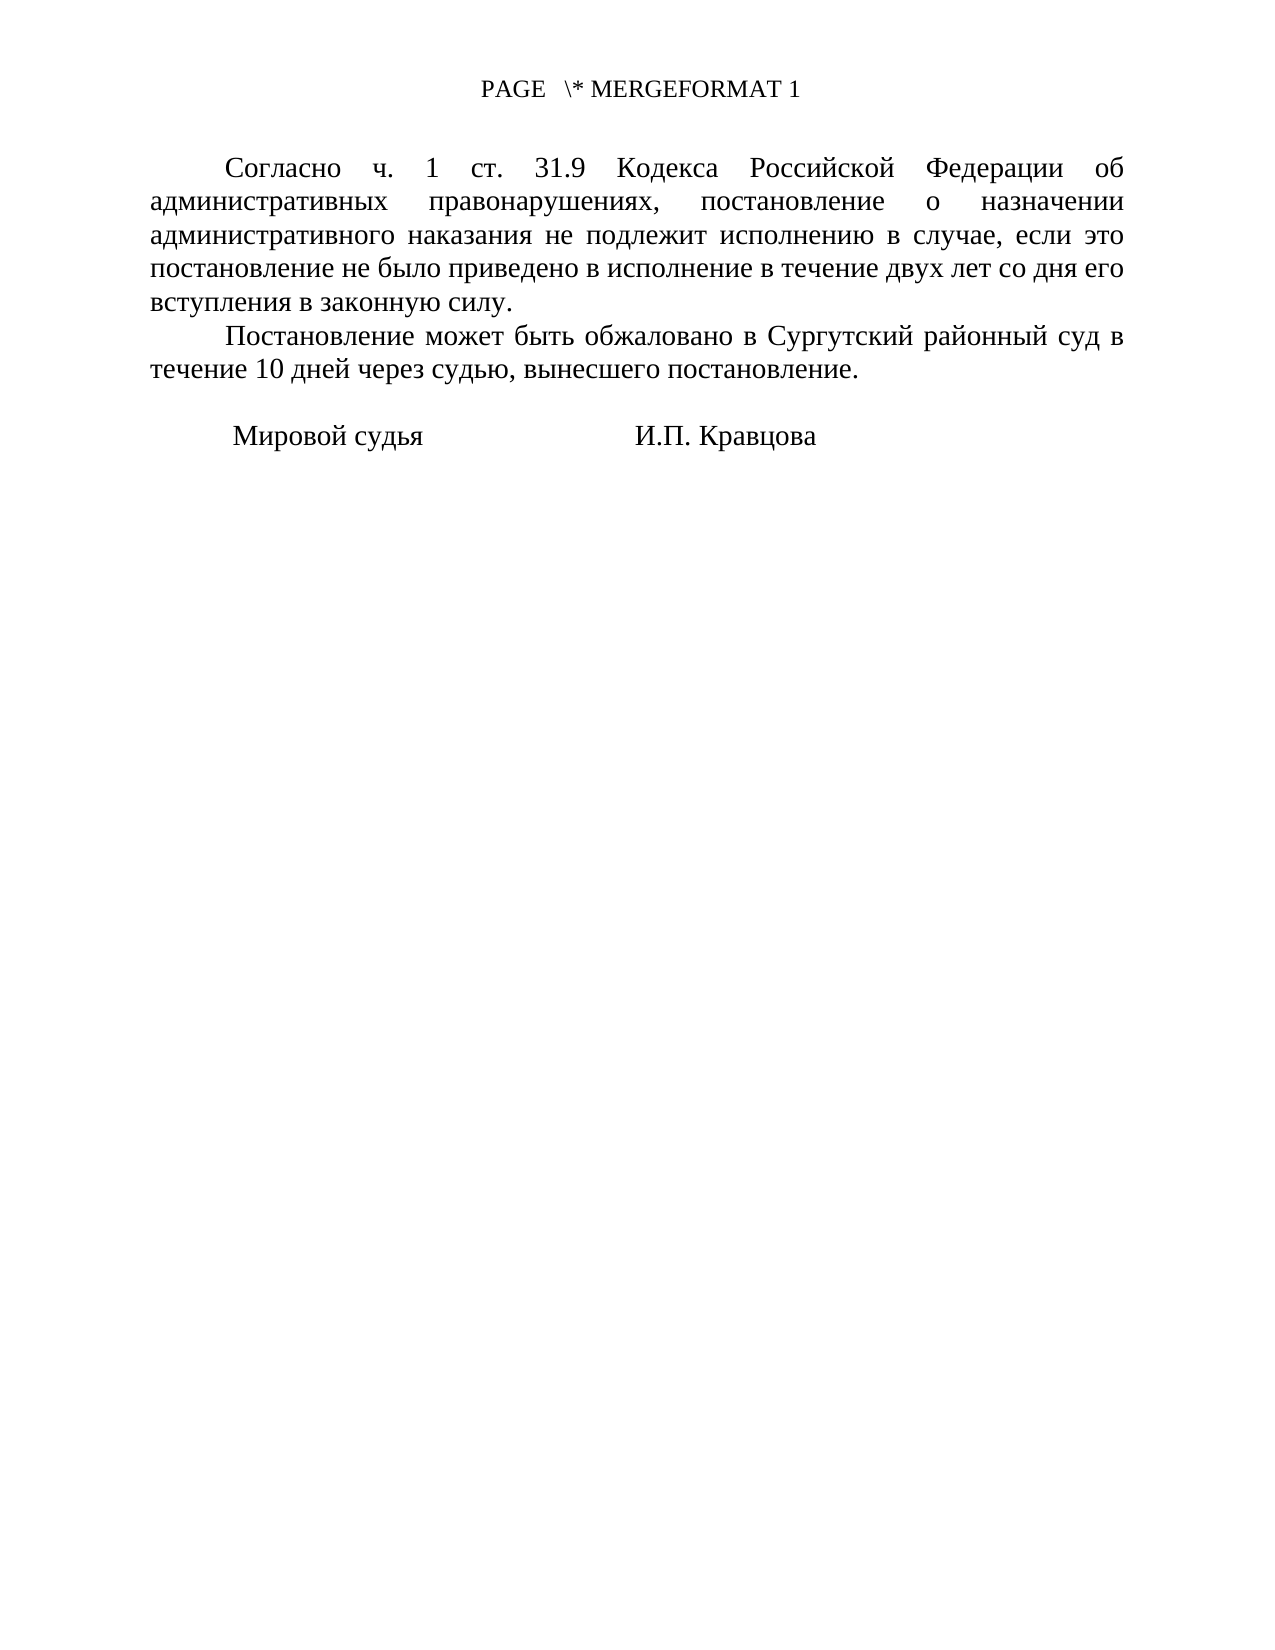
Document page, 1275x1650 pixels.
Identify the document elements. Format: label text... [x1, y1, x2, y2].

text Постановление может быть обжаловано в Сургутский районный суд в течение 10 дней через судью, вынесшего постановление. [150, 318, 1125, 385]
text Мировой судья И.П. Кравцова [150, 418, 1125, 452]
text Согласно ч. 1 ст. 31.9 Кодекса Российской Федерации об административных правонарушениях, постановление о назначении административного наказания не подлежит исполнению в случае, если это постановление не было приведено в исполнение в течение двух лет со дня его вступления в законную силу. [150, 150, 1125, 318]
